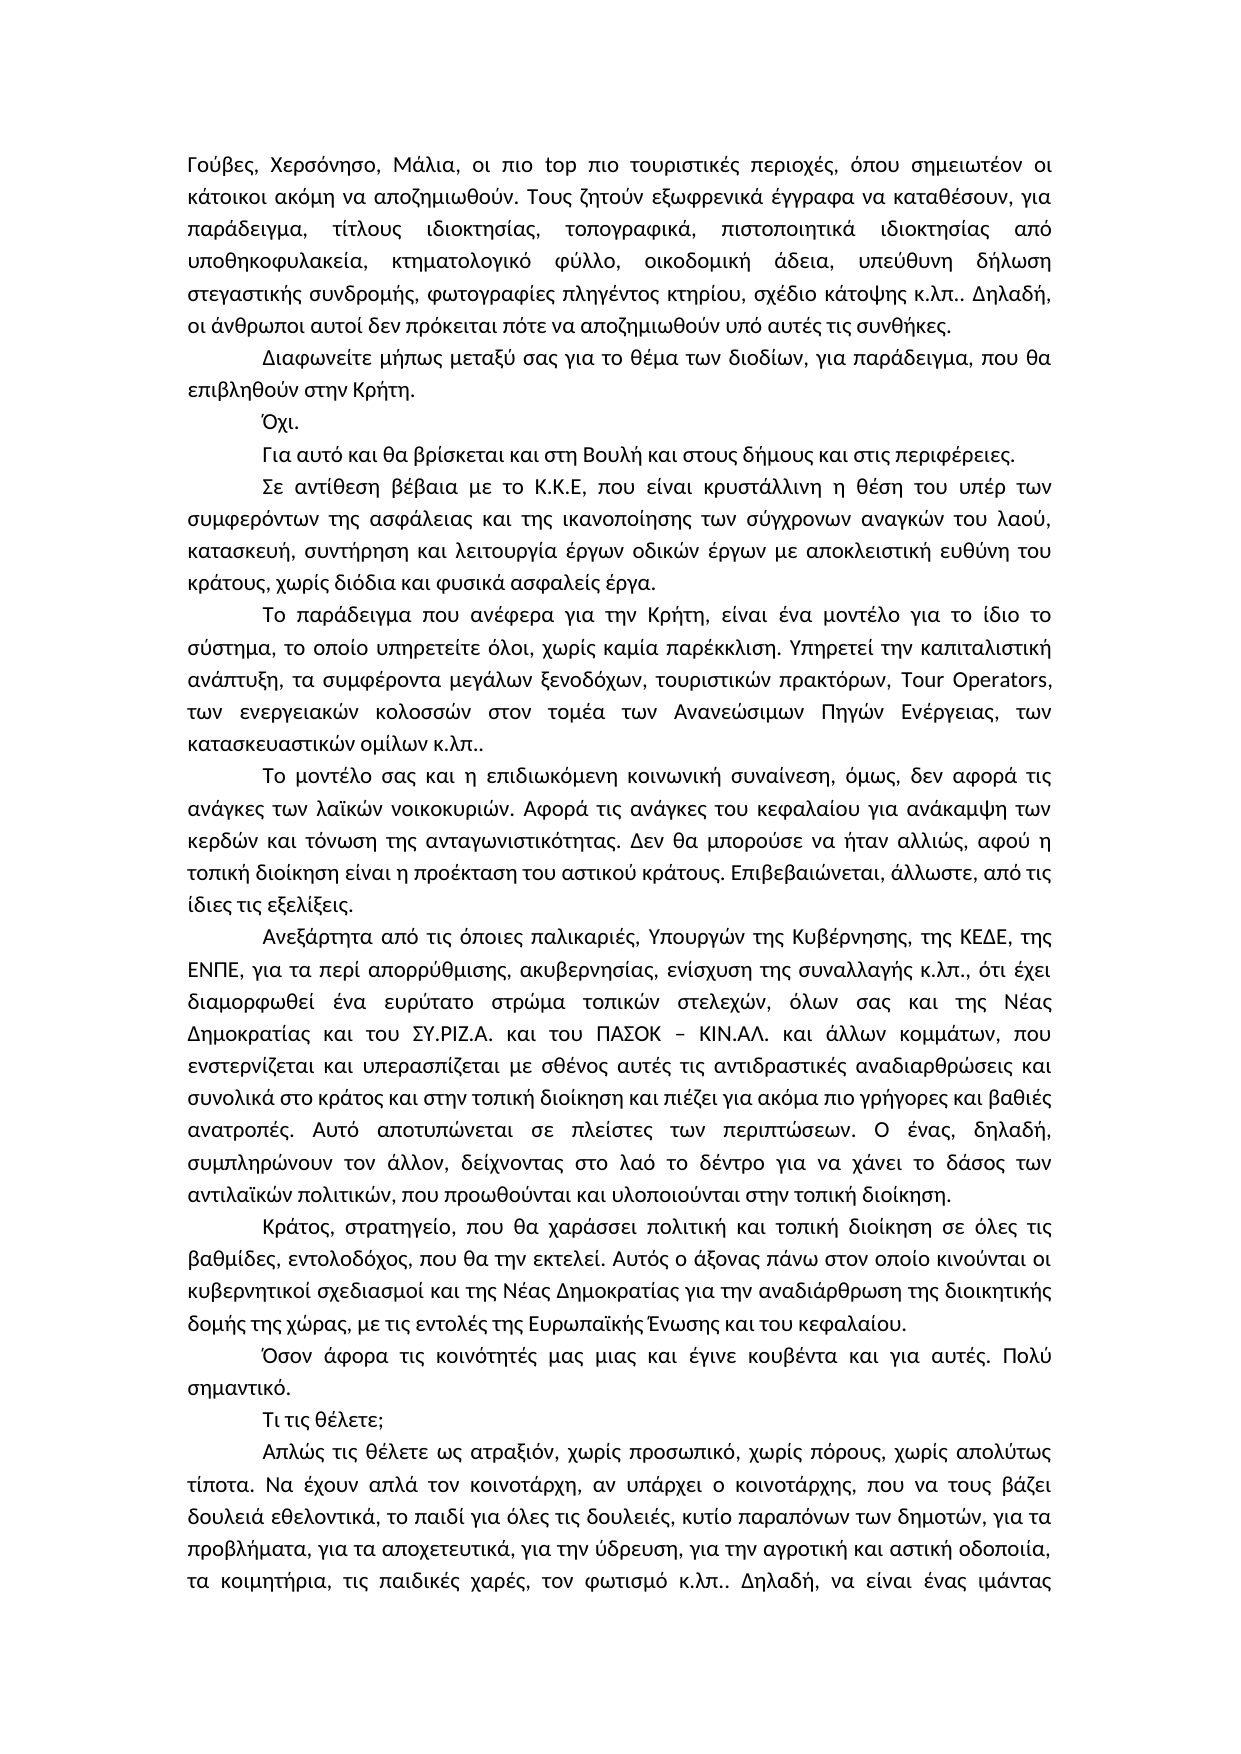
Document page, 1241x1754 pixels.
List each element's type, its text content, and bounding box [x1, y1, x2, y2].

text Κράτος, στρατηγείο, που θα χαράσσει πολιτική και τοπική διοίκηση σε όλες τις βαθμίδες, εντολοδόχος, που θα την εκτελεί. Αυτός ο άξονας πάνω στον οποίο κινούνται οι κυβερνητικοί σχεδιασμοί και της Νέας Δημοκρατίας για την αναδιάρθρωση της διοικητικής δομής της χώρας, με τις εντολές της Ευρωπαϊκής Ένωσης και του κεφαλαίου. [187, 1212, 1053, 1337]
text Διαφωνείτε μήπως μεταξύ σας για το θέμα των διοδίων, για παράδειγμα, που θα επιβληθούν στην Κρήτη. [187, 343, 1053, 403]
text Για αυτό και θα βρίσκεται και στη Βουλή και στους δήμους και στις περιφέρειες. [187, 440, 1053, 468]
text Ανεξάρτητα από τις όποιες παλικαριές, Υπουργών της Κυβέρνησης, της ΚΕΔΕ, της ΕΝΠΕ, για τα περί απορρύθμισης, ακυβερνησίας, ενίσχυση της συναλλαγής κ.λπ., ότι έχει διαμορφωθεί ένα ευρύτατο στρώμα τοπικών στελεχών, όλων σας και της Νέας Δημοκρατίας και του ΣΥ.ΡΙΖ.Α. και του ΠΑΣΟΚ – ΚΙΝ.ΑΛ. και άλλων κομμάτων, που ενστερνίζεται και υπερασπίζεται με σθένος αυτές τις αντιδραστικές αναδιαρθρώσεις και συνολικά στο κράτος και στην τοπική διοίκηση και πιέζει για ακόμα πιο γρήγορες και βαθιές ανατροπές. Αυτό αποτυπώνεται σε πλείστες των περιπτώσεων. Ο ένας, δηλαδή, συμπληρώνουν τον άλλον, δείχνοντας στο λαό το δέντρο για να χάνει το δάσος των αντιλαϊκών πολιτικών, που προωθούνται και υλοποιούνται στην τοπική διοίκηση. [187, 922, 1053, 1208]
text Σε αντίθεση βέβαια με το Κ.Κ.Ε, που είναι κρυστάλλινη η θέση του υπέρ των συμφερόντων της ασφάλειας και της ικανοποίησης των σύγχρονων αναγκών του λαού, κατασκευή, συντήρηση και λειτουργία έργων οδικών έργων με αποκλειστική ευθύνη του κράτους, χωρίς διόδια και φυσικά ασφαλείς έργα. [187, 472, 1053, 596]
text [187, 150, 1053, 339]
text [187, 1437, 1053, 1594]
text Όσον άφορα τις κοινότητές μας μιας και έγινε κουβέντα και για αυτές. Πολύ σημαντικό. [187, 1341, 1053, 1401]
text Το μοντέλο σας και η επιδιωκόμενη κοινωνική συναίνεση, όμως, δεν αφορά τις ανάγκες των λαϊκών νοικοκυριών. Αφορά τις ανάγκες του κεφαλαίου για ανάκαμψη των κερδών και τόνωση της ανταγωνιστικότητας. Δεν θα μπορούσε να ήταν αλλιώς, αφού η τοπική διοίκηση είναι η προέκταση του αστικού κράτους. Επιβεβαιώνεται, άλλωστε, από τις ίδιες τις εξελίξεις. [187, 762, 1053, 918]
text Το παράδειγμα που ανέφερα για την Κρήτη, είναι ένα μοντέλο για το ίδιο το σύστημα, το οποίο υπηρετείτε όλοι, χωρίς καμία παρέκκλιση. Υπηρετεί την καπιταλιστική ανάπτυξη, τα συμφέροντα μεγάλων ξενοδόχων, τουριστικών πρακτόρων, Tour Operators, των ενεργειακών κολοσσών στον τομέα των Ανανεώσιμων Πηγών Ενέργειας, των κατασκευαστικών ομίλων κ.λπ.. [187, 601, 1053, 757]
text Όχι. [187, 407, 1053, 436]
text Τι τις θέλετε; [187, 1405, 1053, 1433]
